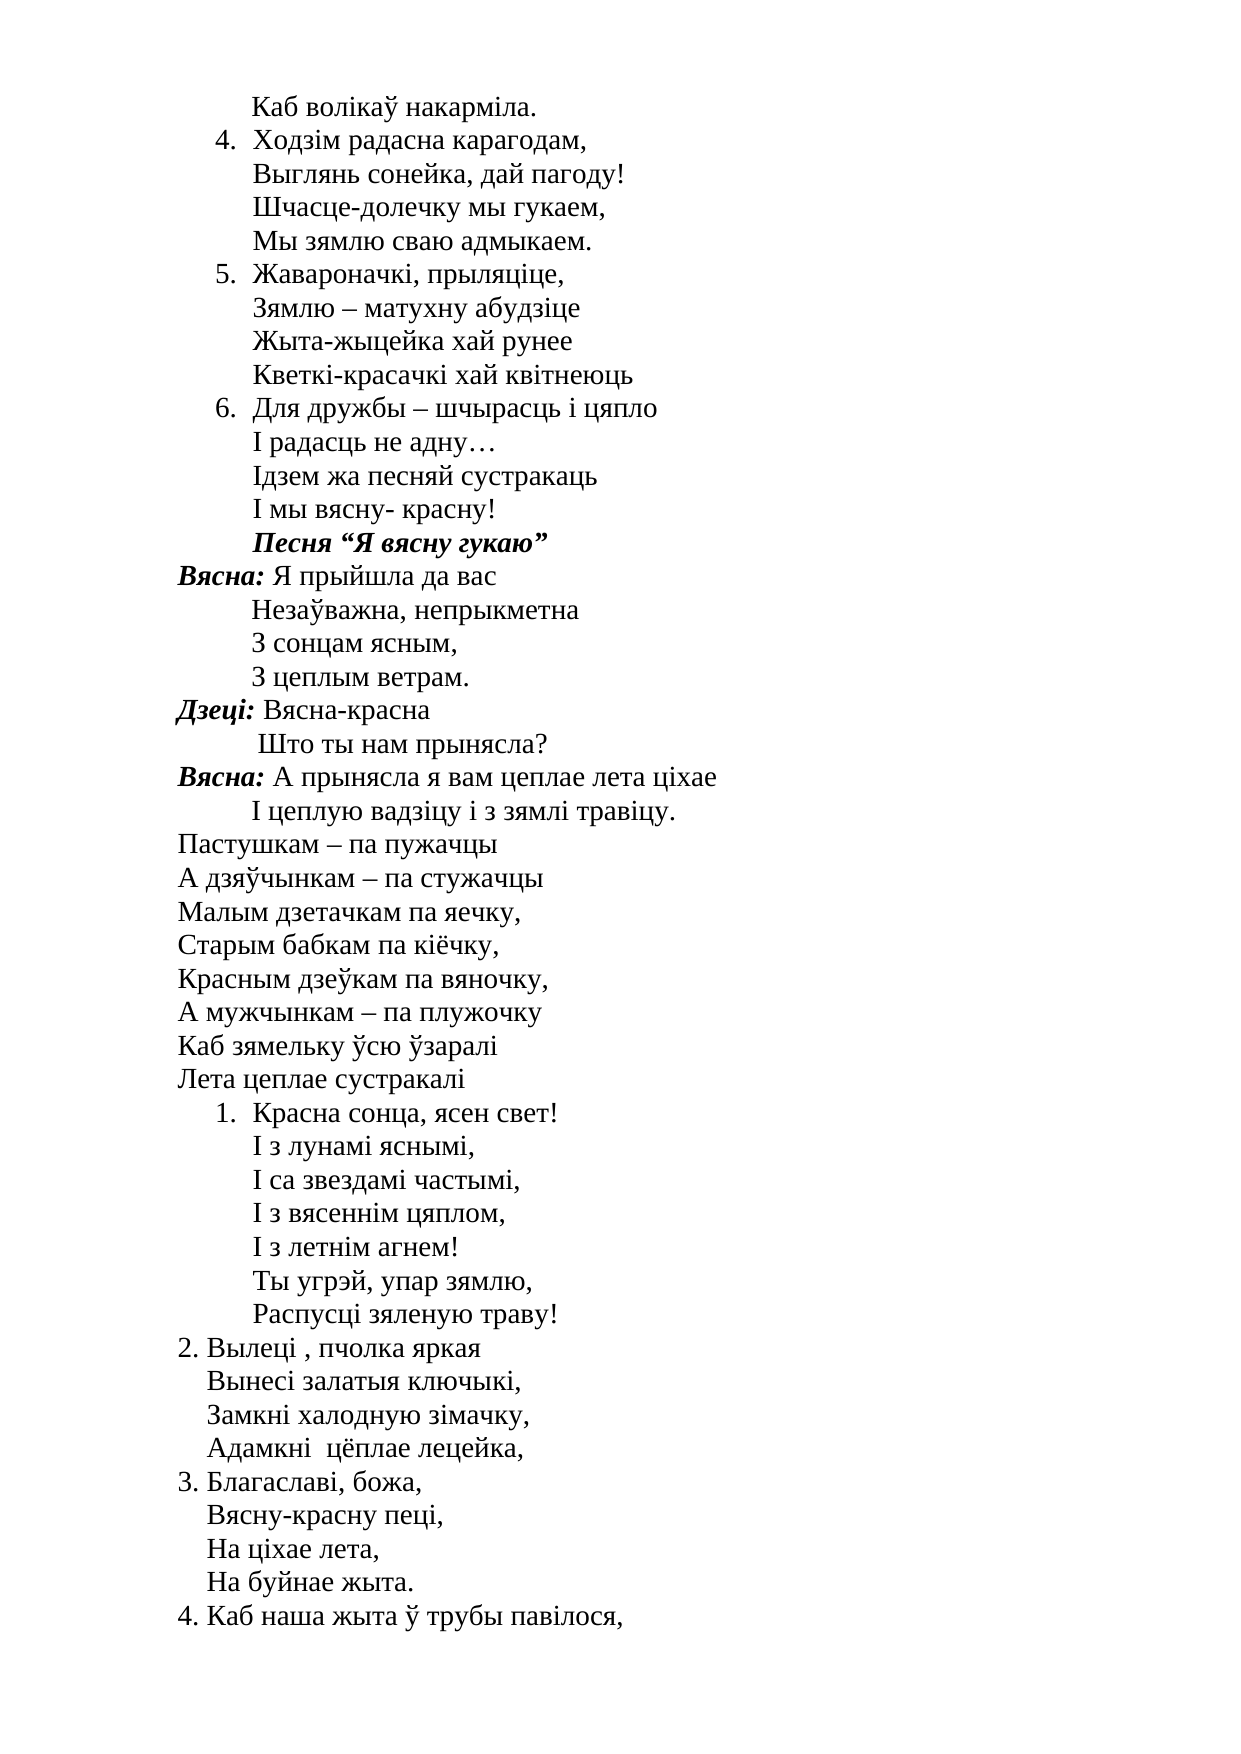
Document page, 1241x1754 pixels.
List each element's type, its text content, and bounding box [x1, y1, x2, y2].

text Незаўважна, непрыкметна [177, 592, 1152, 625]
text Красным дзеўкам па вяночку, [177, 961, 1152, 994]
list Красна сонца, ясен свет! [215, 1095, 1152, 1128]
text Жыта-жыцейка хай рунее [252, 323, 1152, 357]
text 2. Вылеці , пчолка яркая [177, 1330, 1152, 1363]
text Замкні халодную зімачку, [177, 1397, 1152, 1430]
text На буйнае жыта. [177, 1564, 1152, 1598]
text Каб волікаў накарміла. [177, 89, 1152, 122]
text З сонцам ясным, [177, 625, 1152, 659]
text Адамкні цёплае лецейка, [177, 1430, 1152, 1464]
text Вясну-красну пеці, [177, 1497, 1152, 1531]
text А мужчынкам – па плужочку [177, 994, 1152, 1028]
list Жавароначкі, прыляціце, [215, 256, 1152, 290]
list Для дружбы – шчырасць і цяпло [215, 391, 1152, 424]
text І з вясеннім цяплом, [252, 1196, 1152, 1229]
text 3. Благаславі, божа, [177, 1464, 1152, 1497]
text Мы зямлю сваю адмыкаем. [252, 223, 1152, 256]
list Ходзім радасна карагодам, [215, 122, 1152, 156]
text І цеплую вадзіцу і з зямлі травіцу. [177, 793, 1152, 827]
text З цеплым ветрам. [177, 659, 1152, 692]
text На ціхае лета, [177, 1531, 1152, 1564]
text І радасць не адну… [252, 424, 1152, 458]
text Старым бабкам па кіёчку, [177, 927, 1152, 961]
text Ідзем жа песняй сустракаць [252, 458, 1152, 491]
text І са звездамі частымі, [252, 1162, 1152, 1196]
text А дзяўчынкам – па стужачцы [177, 860, 1152, 894]
text І з лунамі яснымі, [252, 1128, 1152, 1162]
text Шчасце-долечку мы гукаем, [252, 189, 1152, 223]
text Што ты нам прынясла? [177, 726, 1152, 759]
text Песня “Я вясну гукаю” [252, 525, 1152, 558]
text І з летнім агнем! [252, 1229, 1152, 1263]
text Ты угрэй, упар зямлю, [252, 1263, 1152, 1296]
text Дзеці: Вясна-красна [177, 692, 1152, 726]
text Вынесі залатыя ключыкі, [177, 1363, 1152, 1397]
text 4. Каб наша жыта ў трубы павілося, [177, 1598, 1152, 1632]
text Пастушкам – па пужачцы [177, 827, 1152, 860]
text Кветкі-красачкі хай квітнеюць [252, 357, 1152, 391]
text Каб зямельку ўсю ўзаралі [177, 1028, 1152, 1061]
text Выглянь сонейка, дай пагоду! [252, 156, 1152, 189]
text Распусці зяленую траву! [252, 1296, 1152, 1330]
text Зямлю – матухну абудзіце [252, 290, 1152, 323]
text Вясна: Я прыйшла да вас [177, 558, 1152, 592]
text Малым дзетачкам па яечку, [177, 894, 1152, 927]
text І мы вясну- красну! [252, 491, 1152, 525]
text Лета цеплае сустракалі [177, 1061, 1152, 1095]
text Вясна: А прынясла я вам цеплае лета ціхае [177, 759, 1152, 793]
